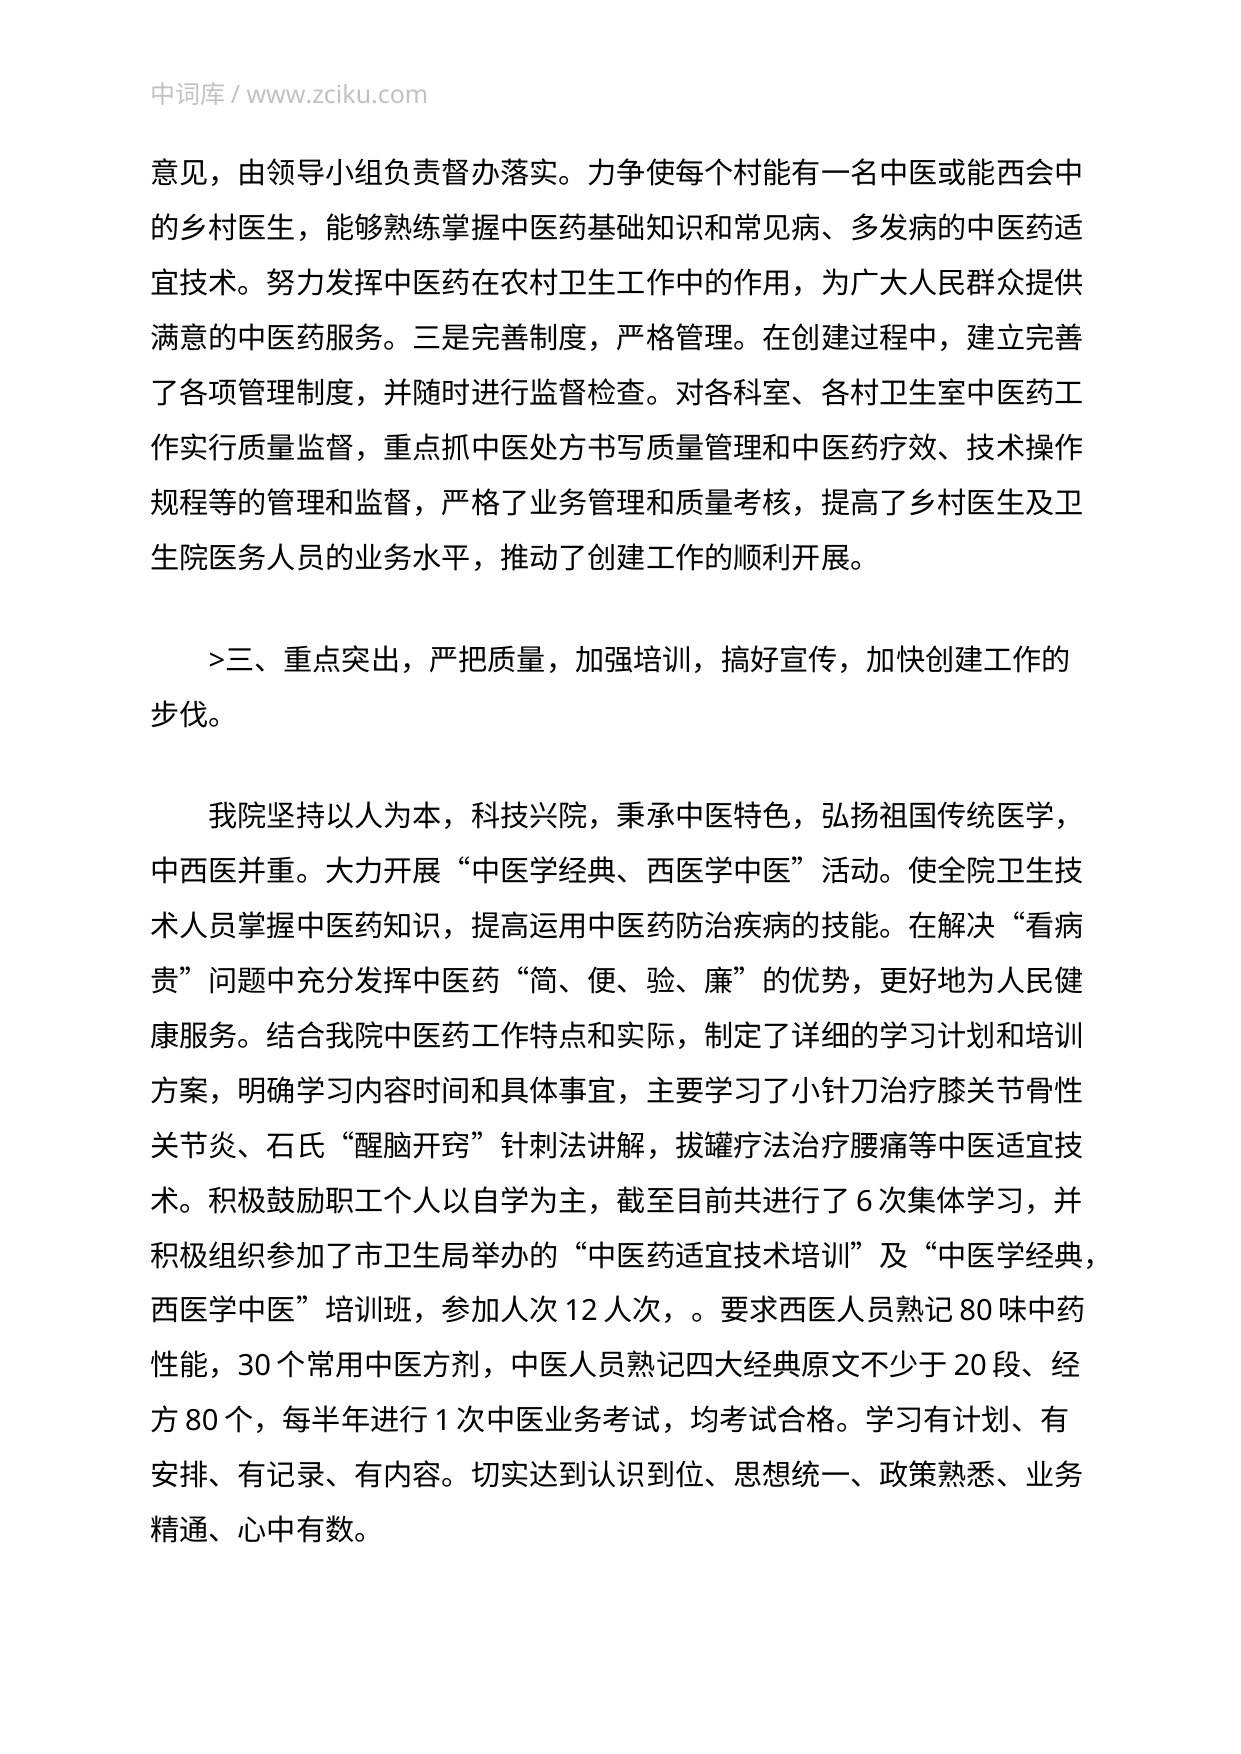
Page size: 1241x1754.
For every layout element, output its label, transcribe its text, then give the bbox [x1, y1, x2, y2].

text >三、重点突出，严把质量，加强培训，搞好宣传，加快创建工作的步伐。 [150, 636, 1090, 733]
text 我院坚持以人为本，科技兴院，秉承中医特色，弘扬祖国传统医学，中西医并重。大力开展“中医学经典、西医学中医”活动。使全院卫生技术人员掌握中医药知识，提高运用中医药防治疾病的技能。在解决“看病贵”问题中充分发挥中医药“简、便、验、廉”的优势，更好地为人民健康服务。结合我院中医药工作特点和实际，制定了详细的学习计划和培训方案，明确学习内容时间和具体事宜，主要学习了小针刀治疗膝关节骨性关节炎、石氏“醒脑开窍”针刺法讲解，拔罐疗法治疗腰痛等中医适宜技术。积极鼓励职工个人以自学为主，截至目前共进行了6次集体学习，并积极组织参加了市卫生局举办的“中医药适宜技术培训”及“中医学经典，西医学中医”培训班，参加人次12人次，。要求西医人员熟记80味中药性能，30个常用中医方剂，中医人员熟记四大经典原文不少于20段、经方80个，每半年进行1次中医业务考试，均考试合格。学习有计划、有安排、有记录、有内容。切实达到认识到位、思想统一、政策熟悉、业务精通、心中有数。 [150, 793, 1090, 1549]
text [150, 150, 1090, 577]
